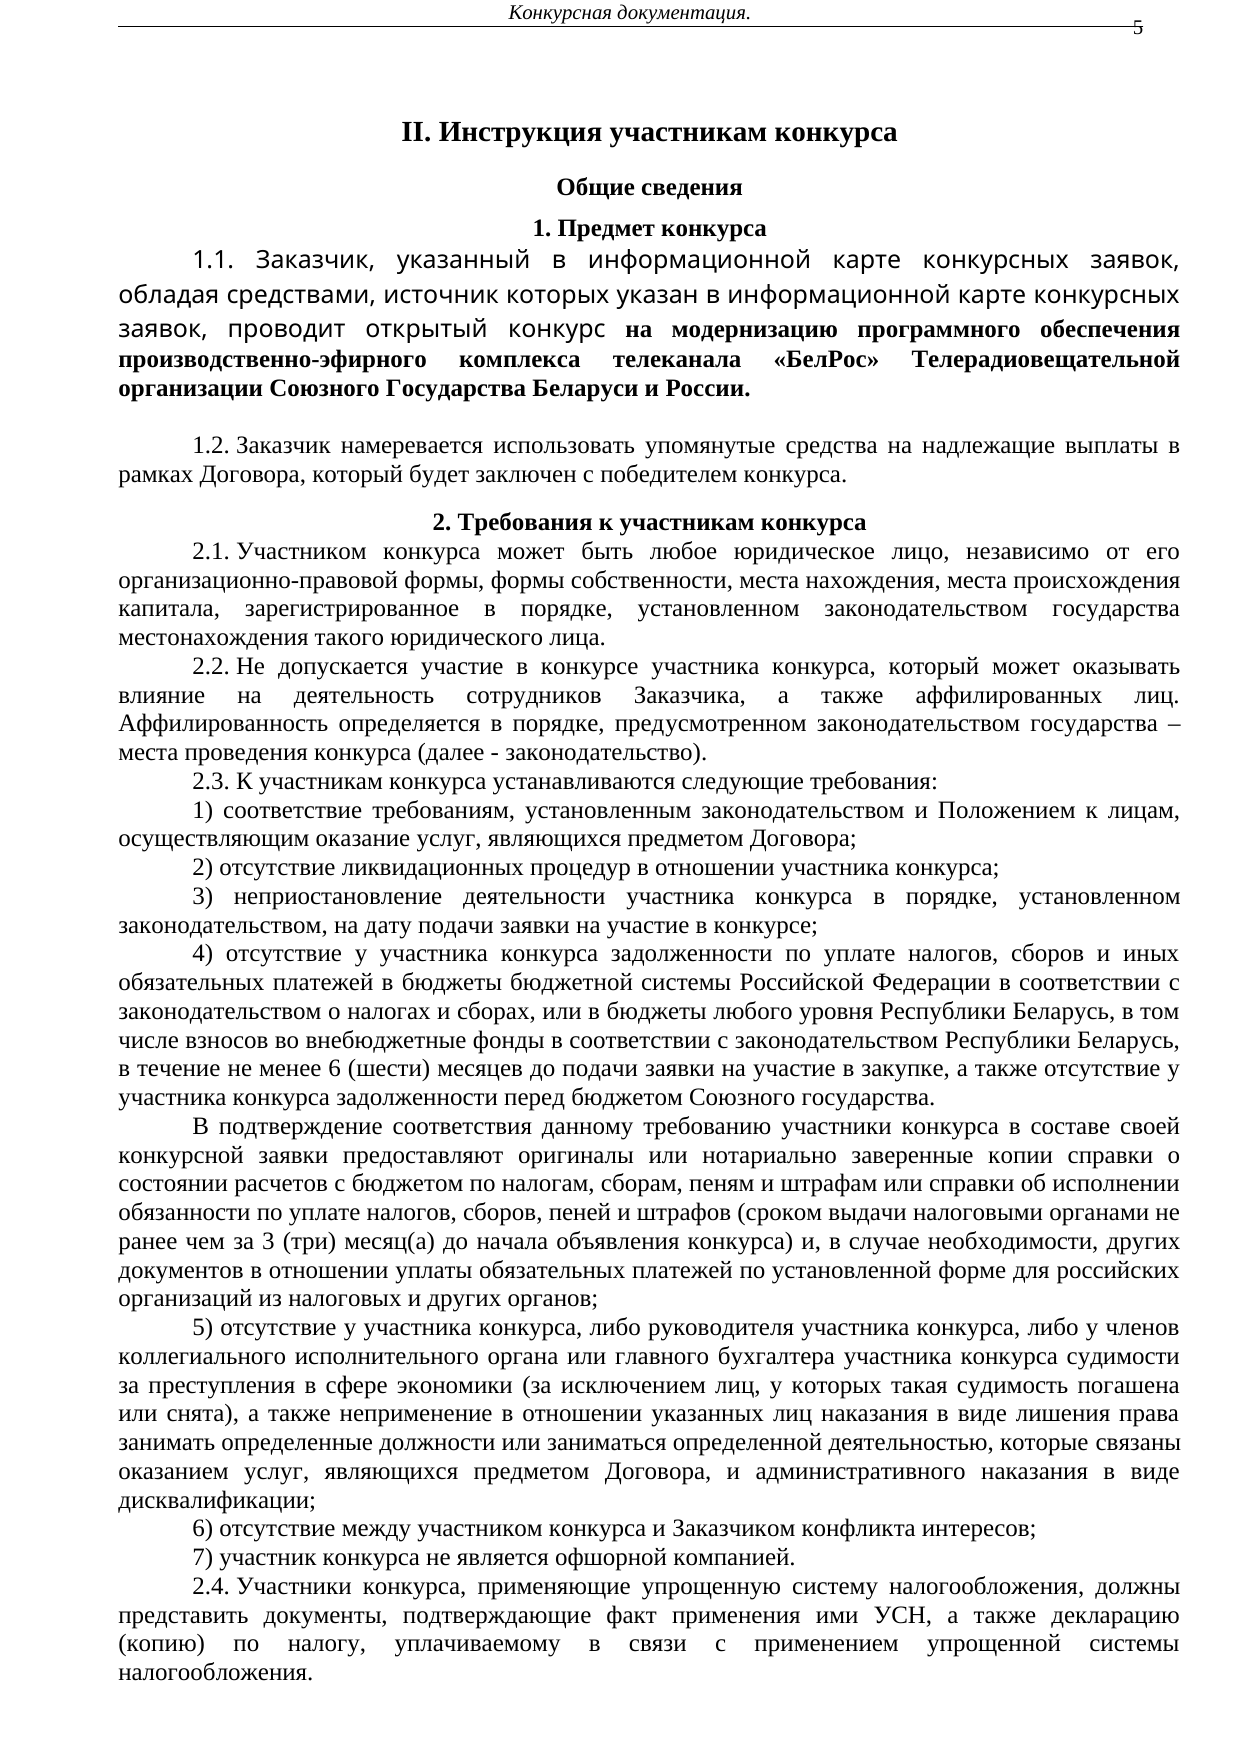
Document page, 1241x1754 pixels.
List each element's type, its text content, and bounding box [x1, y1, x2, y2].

text В подтверждение соответствия данному требованию участники конкурса в составе своей конкурсной заявки предоставляют оригиналы или нотариально заверенные копии справки о состоянии расчетов с бюджетом по налогам, сборам, пеням и штрафам или справки об исполнении обязанности по уплате налогов, сборов, пеней и штрафов (сроком выдачи налоговыми органами не ранее чем за 3 (три) месяц(а) до начала объявления конкурса) и, в случае необходимости, других документов в отношении уплаты обязательных платежей по установленной форме для российских организаций из налоговых и других органов; [118, 1111, 1181, 1312]
text 2.1. Участником конкурса может быть любое юридическое лицо, независимо от его организационно-правовой формы, формы собственности, места нахождения, места происхождения капитала, зарегистрированное в порядке, установленном законодательством государства местонахождения такого юридического лица. [118, 536, 1181, 651]
text 1.1. Заказчик, указанный в информационной карте конкурсных заявок, обладая средствами, источник которых указан в информационной карте конкурсных заявок, проводит открытый конкурс на модернизацию программного обеспечения производственно-эфирного комплекса телеканала «БелРос» Телерадиовещательной организации Союзного Государства Беларуси и России. [118, 242, 1181, 402]
text 3) неприостановление деятельности участника конкурса в порядке, установленном законодательством, на дату подачи заявки на участие в конкурсе; [118, 881, 1181, 938]
text 1) соответствие требованиям, установленным законодательством и Положением к лицам, осуществляющим оказание услуг, являющихся предметом Договора; [118, 795, 1181, 852]
text 6) отсутствие между участником конкурса и Заказчиком конфликта интересов; [118, 1513, 1181, 1542]
text 2.4. Участники конкурса, применяющие упрощенную систему налогообложения, должны представить документы, подтверждающие факт применения ими УСН, а также декларацию (копию) по налогу, уплачиваемому в связи с применением упрощенной системы налогообложения. [118, 1571, 1181, 1686]
list II. Инструкция участникам конкурса [118, 114, 1181, 147]
text Общие сведения [118, 172, 1181, 201]
text 1.2. Заказчик намеревается использовать упомянутые средства на надлежащие выплаты в рамках Договора, который будет заключен с победителем конкурса. [118, 431, 1181, 488]
text 2) отсутствие ликвидационных процедур в отношении участника конкурса; [118, 852, 1181, 881]
text 7) участник конкурса не является офшорной компанией. [118, 1542, 1181, 1571]
text 4) отсутствие у участника конкурса задолженности по уплате налогов, сборов и иных обязательных платежей в бюджеты бюджетной системы Российской Федерации в соответствии с законодательством о налогах и сборах, или в бюджеты любого уровня Республики Беларусь, в том числе взносов во внебюджетные фонды в соответствии с законодательством Республики Беларусь, в течение не менее 6 (шести) месяцев до подачи заявки на участие в закупке, а также отсутствие у участника конкурса задолженности перед бюджетом Союзного государства. [118, 938, 1181, 1111]
text 2.2. Не допускается участие в конкурсе участника конкурса, который может оказывать влияние на деятельность сотрудников Заказчика, а также аффилированных лиц. Аффилированность определяется в порядке, предусмотренном законодательством государства – места проведения конкурса (далее - законодательство). [118, 651, 1181, 766]
text 1. Предмет конкурса [118, 213, 1181, 242]
text 5) отсутствие у участника конкурса, либо руководителя участника конкурса, либо у членов коллегиального исполнительного органа или главного бухгалтера участника конкурса судимости за преступления в сфере экономики (за исключением лиц, у которых такая судимость погашена или снята), а также неприменение в отношении указанных лиц наказания в виде лишения права занимать определенные должности или заниматься определенной деятельностью, которые связаны оказанием услуг, являющихся предметом Договора, и административного наказания в виде дисквалификации; [118, 1312, 1181, 1513]
text 2. Требования к участникам конкурса [118, 507, 1181, 536]
text 2.3. К участникам конкурса устанавливаются следующие требования: [118, 766, 1181, 795]
